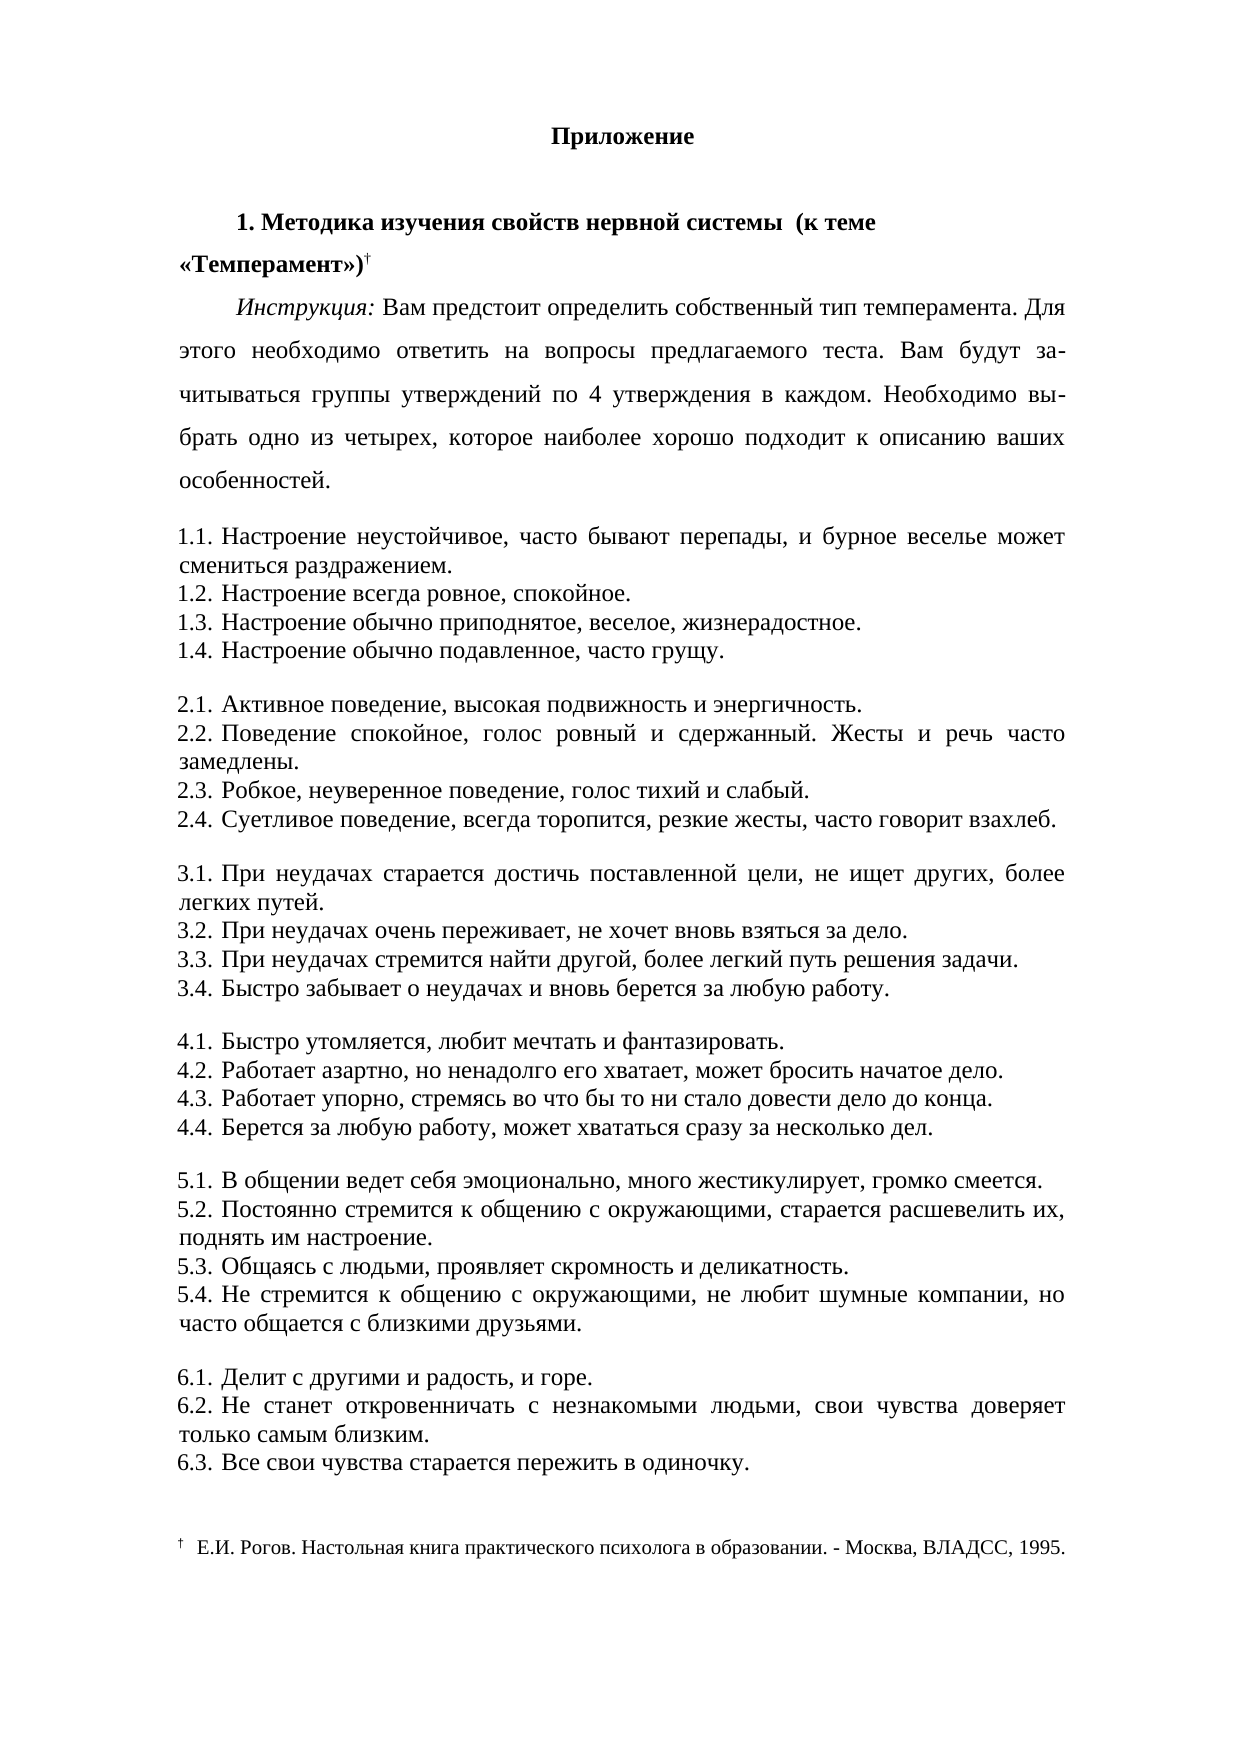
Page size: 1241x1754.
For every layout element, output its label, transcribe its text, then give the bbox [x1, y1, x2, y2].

list В общении ведет себя эмоционально, много жестикулирует, громко смеется. [177, 1166, 1066, 1194]
list Робкое, неуверенное поведение, голос тихий и слабый. [177, 775, 1066, 804]
list Не стремится к общению с окружающими, не любит шумные компании, но часто общается с близкими друзьями. [177, 1280, 1066, 1337]
list Все свои чувства старается пережить в одиночку. [177, 1448, 1066, 1476]
list Активное поведение, высокая подвижность и энергичность. [177, 690, 1066, 718]
list Общаясь с людьми, проявляет скромность и деликатность. [177, 1252, 1066, 1280]
list Делит с другими и радость, и горе. [177, 1362, 1066, 1391]
list Настроение всегда ровное, спокойное. [177, 579, 1066, 608]
list При неудачах старается достичь поставленной цели, не ищет других, более легких путей. [177, 858, 1066, 916]
text 1. Методика изучения свойств нервной системы (к теме «Темперамент») [179, 196, 1066, 281]
list Настроение неустойчивое, часто бывают перепады, и бурное веселье может смениться раздражением. [177, 522, 1066, 579]
list Не станет откровенничать с незнакомыми людьми, свои чувства доверяет только самым близким. [177, 1391, 1066, 1448]
list Работает азартно, но ненадолго его хватает, может бросить начатое дело. [177, 1055, 1066, 1084]
text Приложение [179, 110, 1066, 153]
list Настроение обычно приподнятое, веселое, жизнерадостное. [177, 608, 1066, 636]
list Быстро забывает о неудачах и вновь берется за любую работу. [177, 973, 1066, 1002]
list Быстро утомляется, любит мечтать и фантазировать. [177, 1027, 1066, 1055]
text Инструкция: Вам предстоит определить собственный тип темперамента. Для этого необходимо ответить на вопросы предлагаемого теста. Вам будут зачитываться группы утверждений по 4 утверждения в каждом. Необходимо выбрать одно из четырех, которое наиболее хорошо подходит к описанию ваших особенностей. [179, 281, 1066, 497]
list Настроение обычно подавленное, часто грущу. [177, 636, 1066, 665]
list При неудачах очень переживает, не хочет вновь взяться за дело. [177, 916, 1066, 945]
list Работает упорно, стремясь во что бы то ни стало довести дело до конца. [177, 1084, 1066, 1112]
list Поведение спокойное, голос ровный и сдержанный. Жесты и речь часто замедлены. [177, 718, 1066, 775]
list При неудачах стремится найти другой, более легкий путь решения задачи. [177, 945, 1066, 973]
list Берется за любую работу, может хвататься сразу за несколько дел. [177, 1112, 1066, 1141]
list Суетливое поведение, всегда торопится, резкие жесты, часто говорит взахлеб. [177, 804, 1066, 833]
list Постоянно стремится к общению с окружающими, старается расшевелить их, поднять им настроение. [177, 1194, 1066, 1252]
